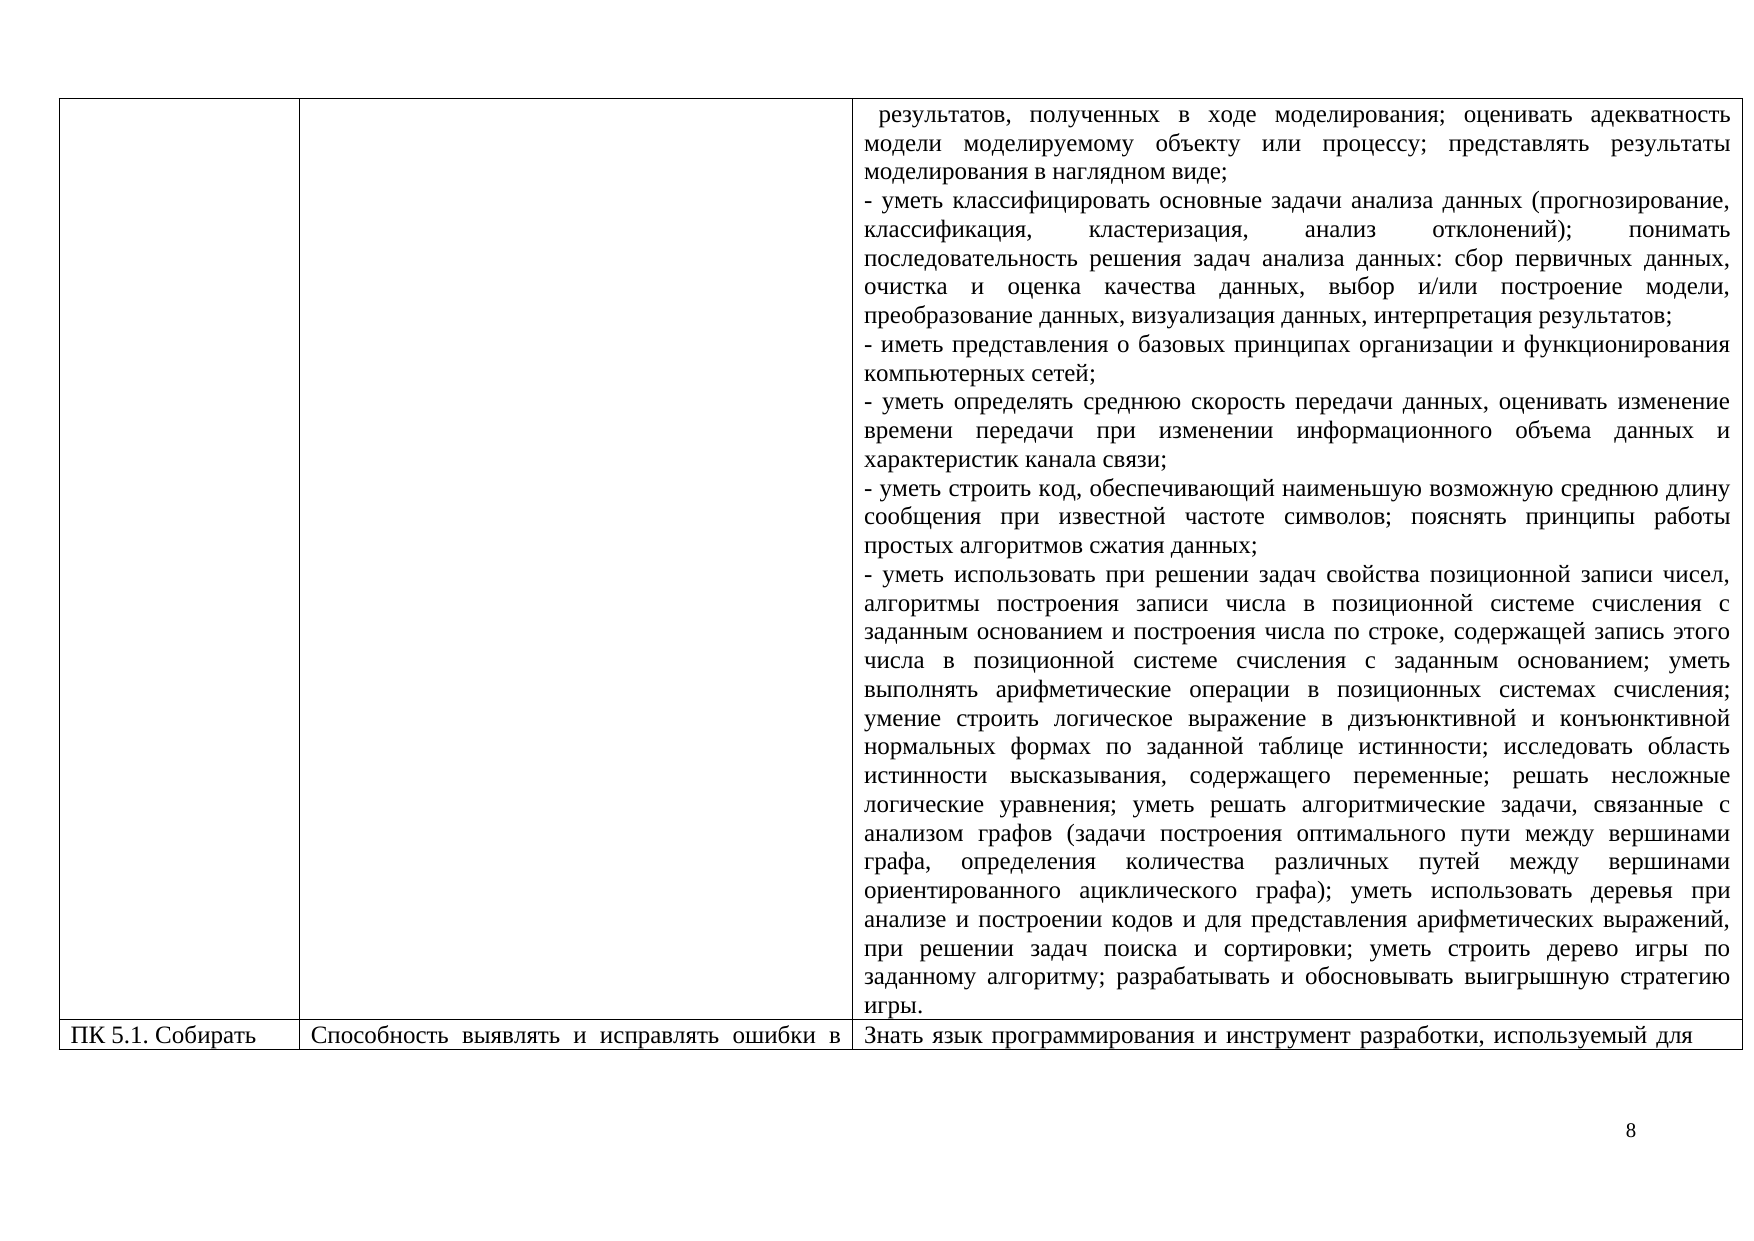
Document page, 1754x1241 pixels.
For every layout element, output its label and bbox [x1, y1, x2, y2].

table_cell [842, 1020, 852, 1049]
table_cell [300, 99, 852, 1019]
table_cell [853, 1020, 1742, 1049]
table_cell [853, 99, 1742, 1019]
table_cell [60, 99, 299, 1019]
table_cell [60, 1020, 299, 1049]
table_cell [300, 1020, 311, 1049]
